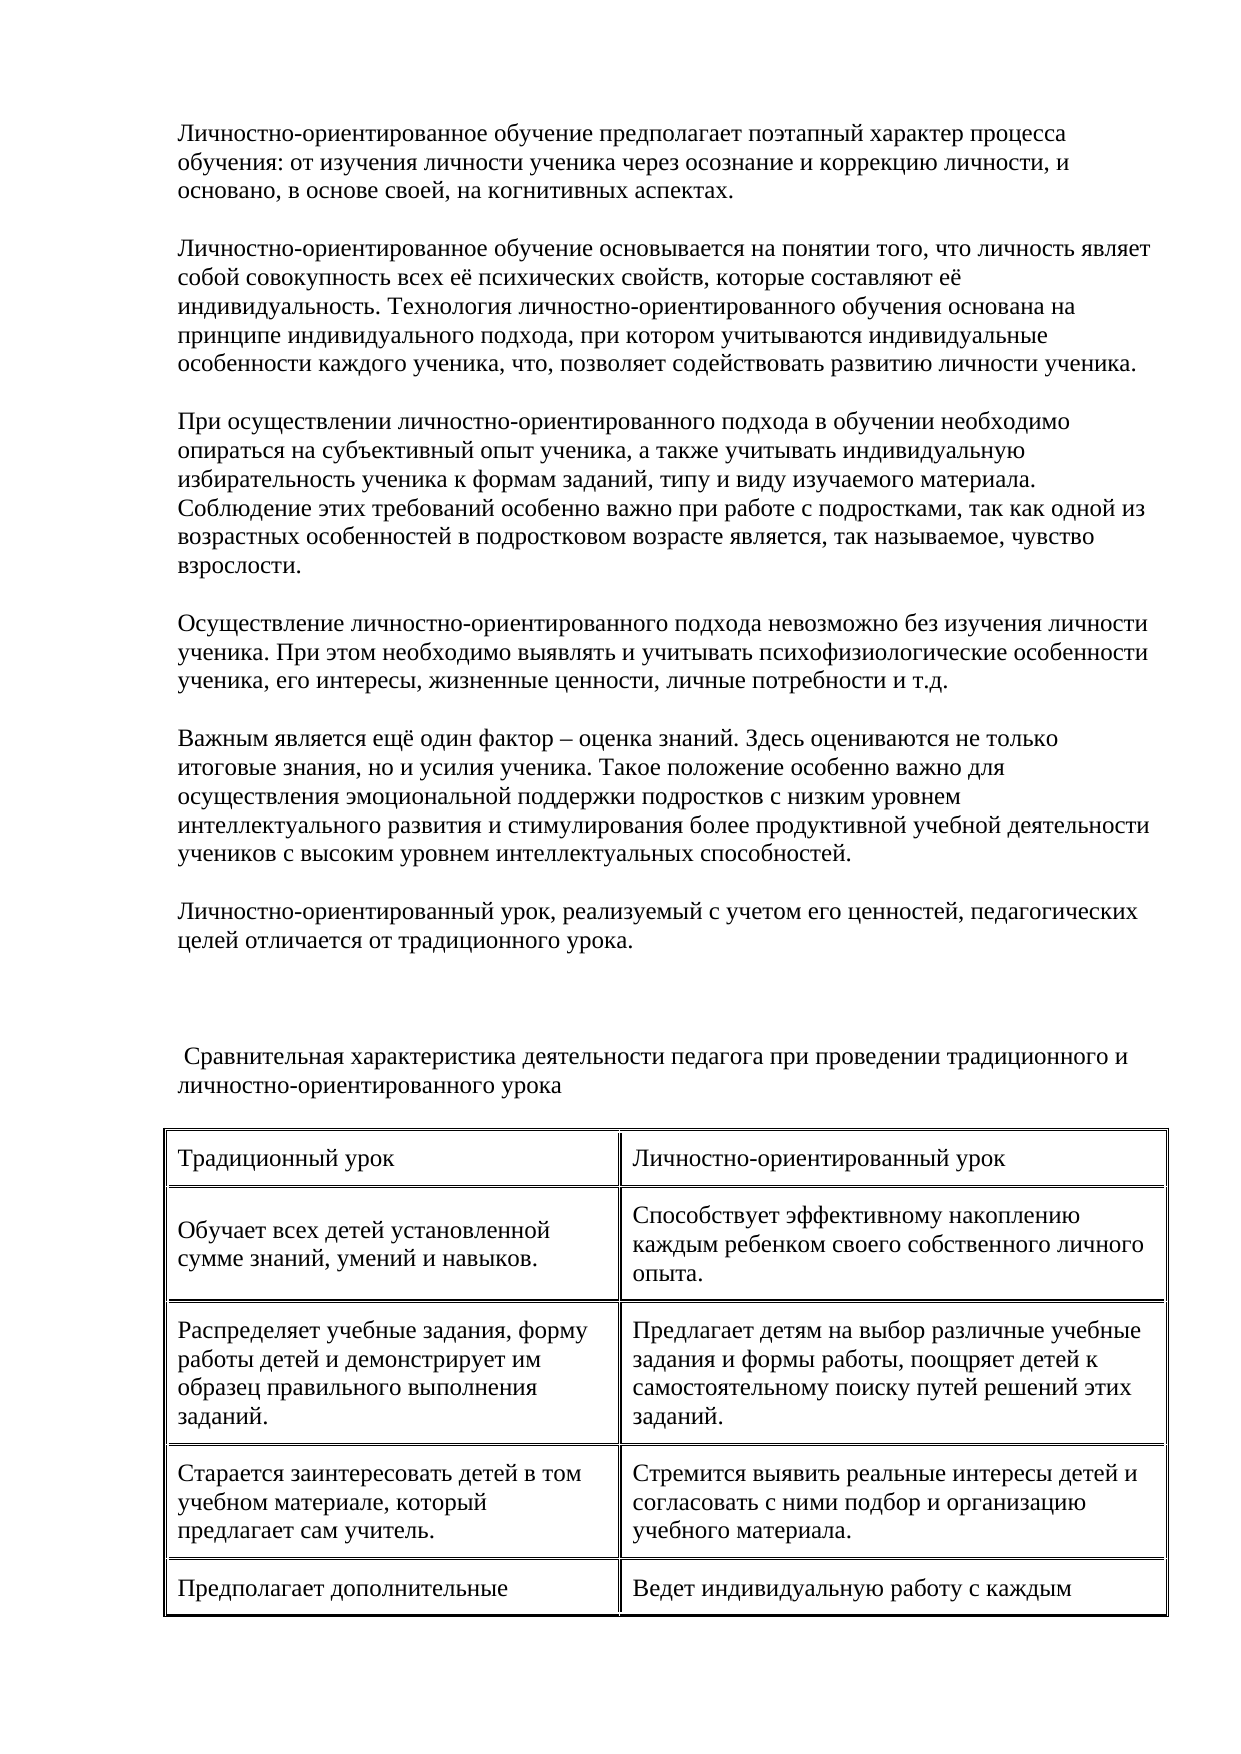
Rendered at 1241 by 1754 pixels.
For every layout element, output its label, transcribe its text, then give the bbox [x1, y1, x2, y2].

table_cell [620, 1557, 1167, 1614]
text Личностно-ориентированный урок, реализуемый с учетом его ценностей, педагогических целей отличается от традиционного урока. [177, 896, 1152, 954]
table_header Традиционный урок [165, 1129, 620, 1185]
text Осуществление личностно-ориентированного подхода невозможно без изучения личности ученика. При этом необходимо выявлять и учитывать психофизиологические особенности ученика, его интересы, жизненные ценности, личные потребности и т.д. [177, 608, 1152, 694]
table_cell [165, 1557, 620, 1614]
text Личностно-ориентированное обучение предполагает поэтапный характер процесса обучения: от изучения личности ученика через осознание и коррекцию личности, и основано, в основе своей, на когнитивных аспектах. [177, 118, 1152, 204]
table_cell Обучает всех детей установленной сумме знаний, умений и навыков. [165, 1185, 620, 1299]
text Сравнительная характеристика деятельности педагога при проведении традиционного и личностно-ориентированного урока [177, 1041, 1152, 1098]
text При осуществлении личностно-ориентированного подхода в обучении необходимо опираться на субъективный опыт ученика, а также учитывать индивидуальную избирательность ученика к формам заданий, типу и виду изучаемого материала. Соблюдение этих требований особенно важно при работе с подростками, так как одной из возрастных особенностей в подростковом возрасте является, так называемое, чувство взрослости. [177, 406, 1152, 579]
table_cell Старается заинтересовать детей в том учебном материале, который предлагает сам учитель. [167, 1443, 618, 1557]
table_cell Стремится выявить реальные интересы детей и согласовать с ними подбор и организацию учебного материала. [622, 1443, 1166, 1557]
table_cell Предлагает детям на выбор различные учебные задания и формы работы, поощряет детей к самостоятельному поиску путей решений этих заданий. [622, 1299, 1166, 1442]
table_cell Распределяет учебные задания, форму работы детей и демонстрирует им образец правильного выполнения заданий. [167, 1299, 618, 1442]
table_cell Способствует эффективному накоплению каждым ребенком своего собственного личного опыта. [620, 1185, 1167, 1299]
text Личностно-ориентированное обучение основывается на понятии того, что личность являет собой совокупность всех её психических свойств, которые составляют её индивидуальность. Технология личностно-ориентированного обучения основана на принципе индивидуального подхода, при котором учитываются индивидуальные особенности каждого ученика, что, позволяет содействовать развитию личности ученика. [177, 233, 1152, 377]
text Важным является ещё один фактор – оценка знаний. Здесь оцениваются не только итоговые знания, но и усилия ученика. Такое положение особенно важно для осуществления эмоциональной поддержки подростков с низким уровнем интеллектуального развития и стимулирования более продуктивной учебной деятельности учеников с высоким уровнем интеллектуальных способностей. [177, 723, 1152, 867]
table_header Личностно-ориентированный урок [620, 1131, 1166, 1185]
